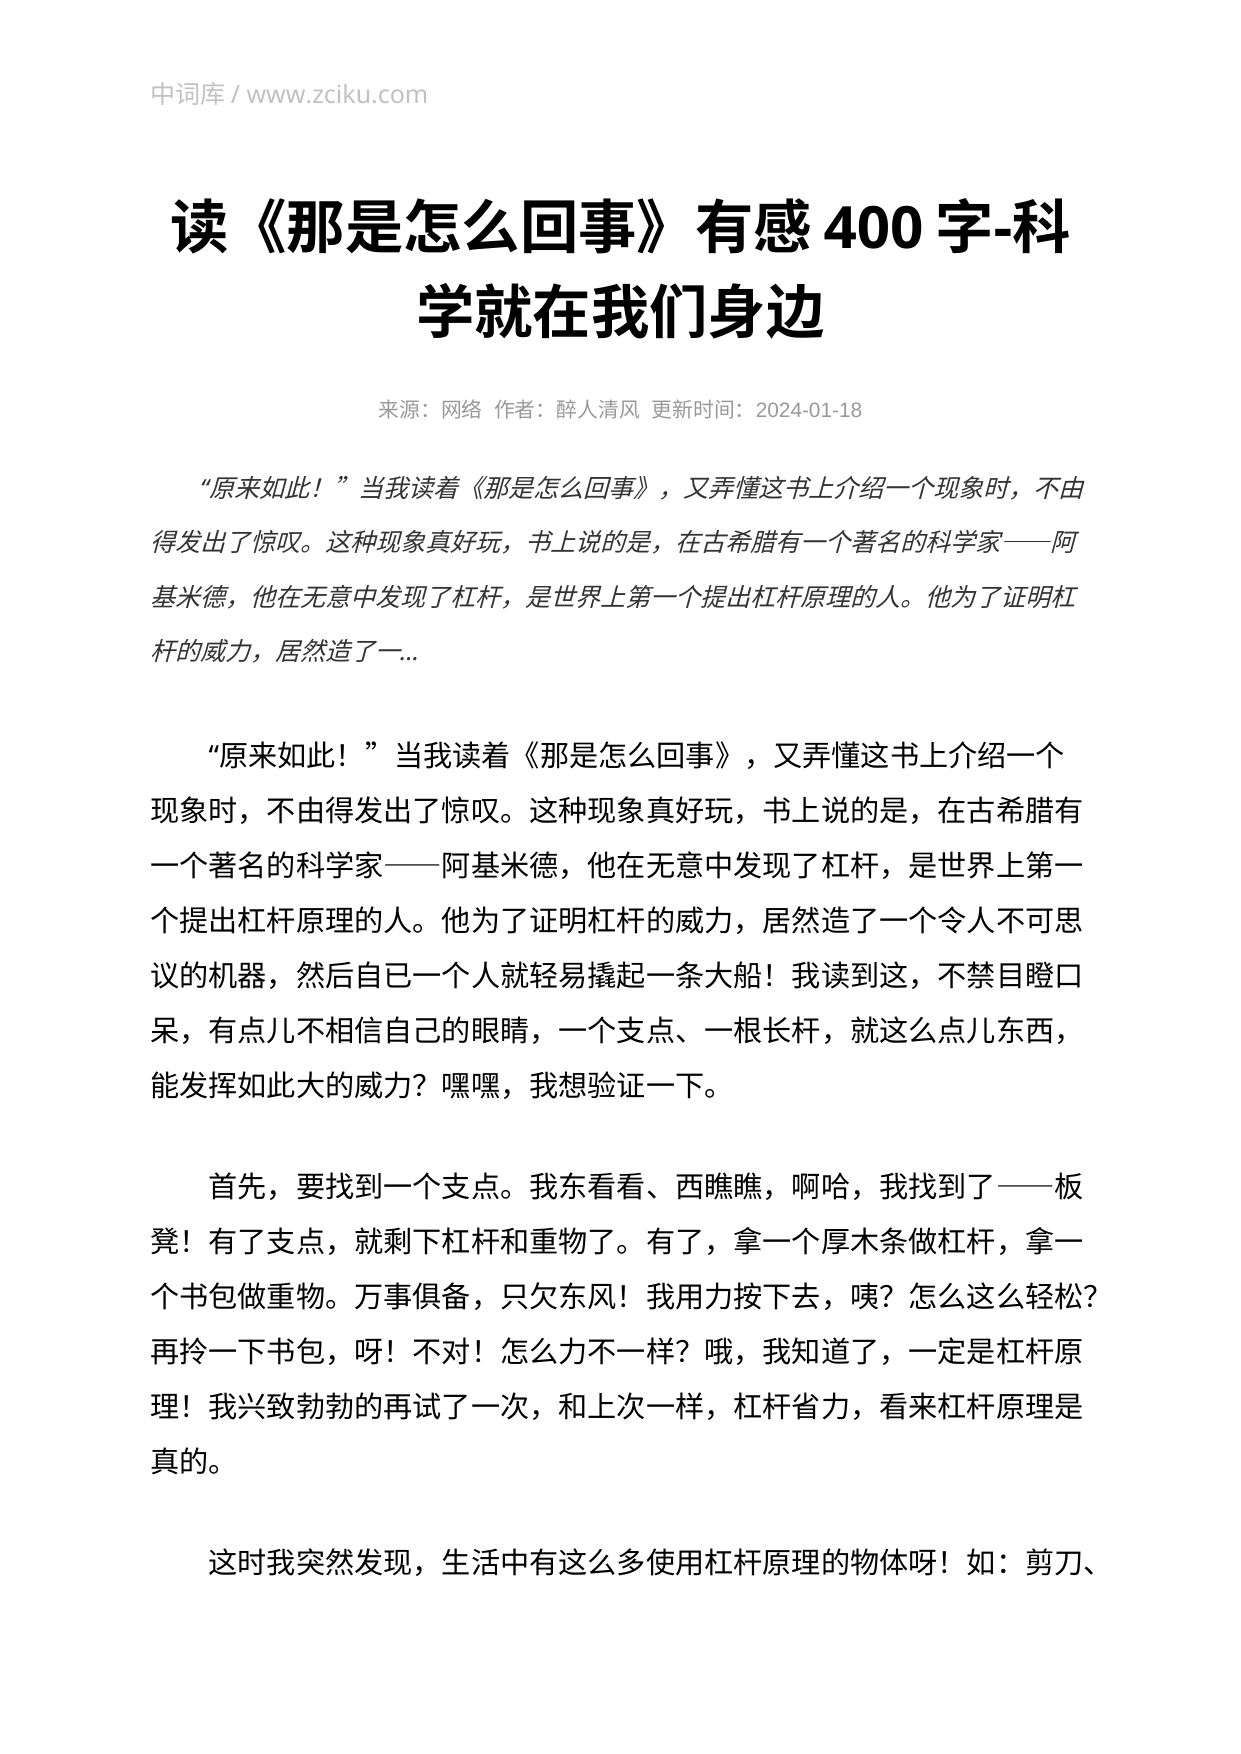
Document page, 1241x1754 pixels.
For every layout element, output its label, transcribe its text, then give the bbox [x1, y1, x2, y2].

text 来源：网络 作者：醉人清风 更新时间：2024-01-18 [150, 397, 1090, 421]
text 首先，要找到一个支点。我东看看、西瞧瞧，啊哈，我找到了——板凳！有了支点，就剩下杠杆和重物了。有了，拿一个厚木条做杠杆，拿一个书包做重物。万事俱备，只欠东风！我用力按下去，咦？怎么这么轻松？再拎一下书包，呀！不对！怎么力不一样？哦，我知道了，一定是杠杆原理！我兴致勃勃的再试了一次，和上次一样，杠杆省力，看来杠杆原理是真的。 [150, 1164, 1090, 1481]
text “原来如此！”当我读着《那是怎么回事》，又弄懂这书上介绍一个现象时，不由得发出了惊叹。这种现象真好玩，书上说的是，在古希腊有一个著名的科学家——阿基米德，他在无意中发现了杠杆，是世界上第一个提出杠杆原理的人。他为了证明杠杆的威力，居然造了一个令人不可思议的机器，然后自已一个人就轻易撬起一条大船！我读到这，不禁目瞪口呆，有点儿不相信自己的眼睛，一个支点、一根长杆，就这么点儿东西，能发挥如此大的威力？嘿嘿，我想验证一下。 [150, 733, 1090, 1104]
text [150, 1540, 1090, 1582]
subtitle 读《那是怎么回事》有感400字-科学就在我们身边 [150, 181, 1090, 351]
text “原来如此！”当我读着《那是怎么回事》，又弄懂这书上介绍一个现象时，不由得发出了惊叹。这种现象真好玩，书上说的是，在古希腊有一个著名的科学家——阿基米德，他在无意中发现了杠杆，是世界上第一个提出杠杆原理的人。他为了证明杠杆的威力，居然造了一... [150, 468, 1090, 668]
